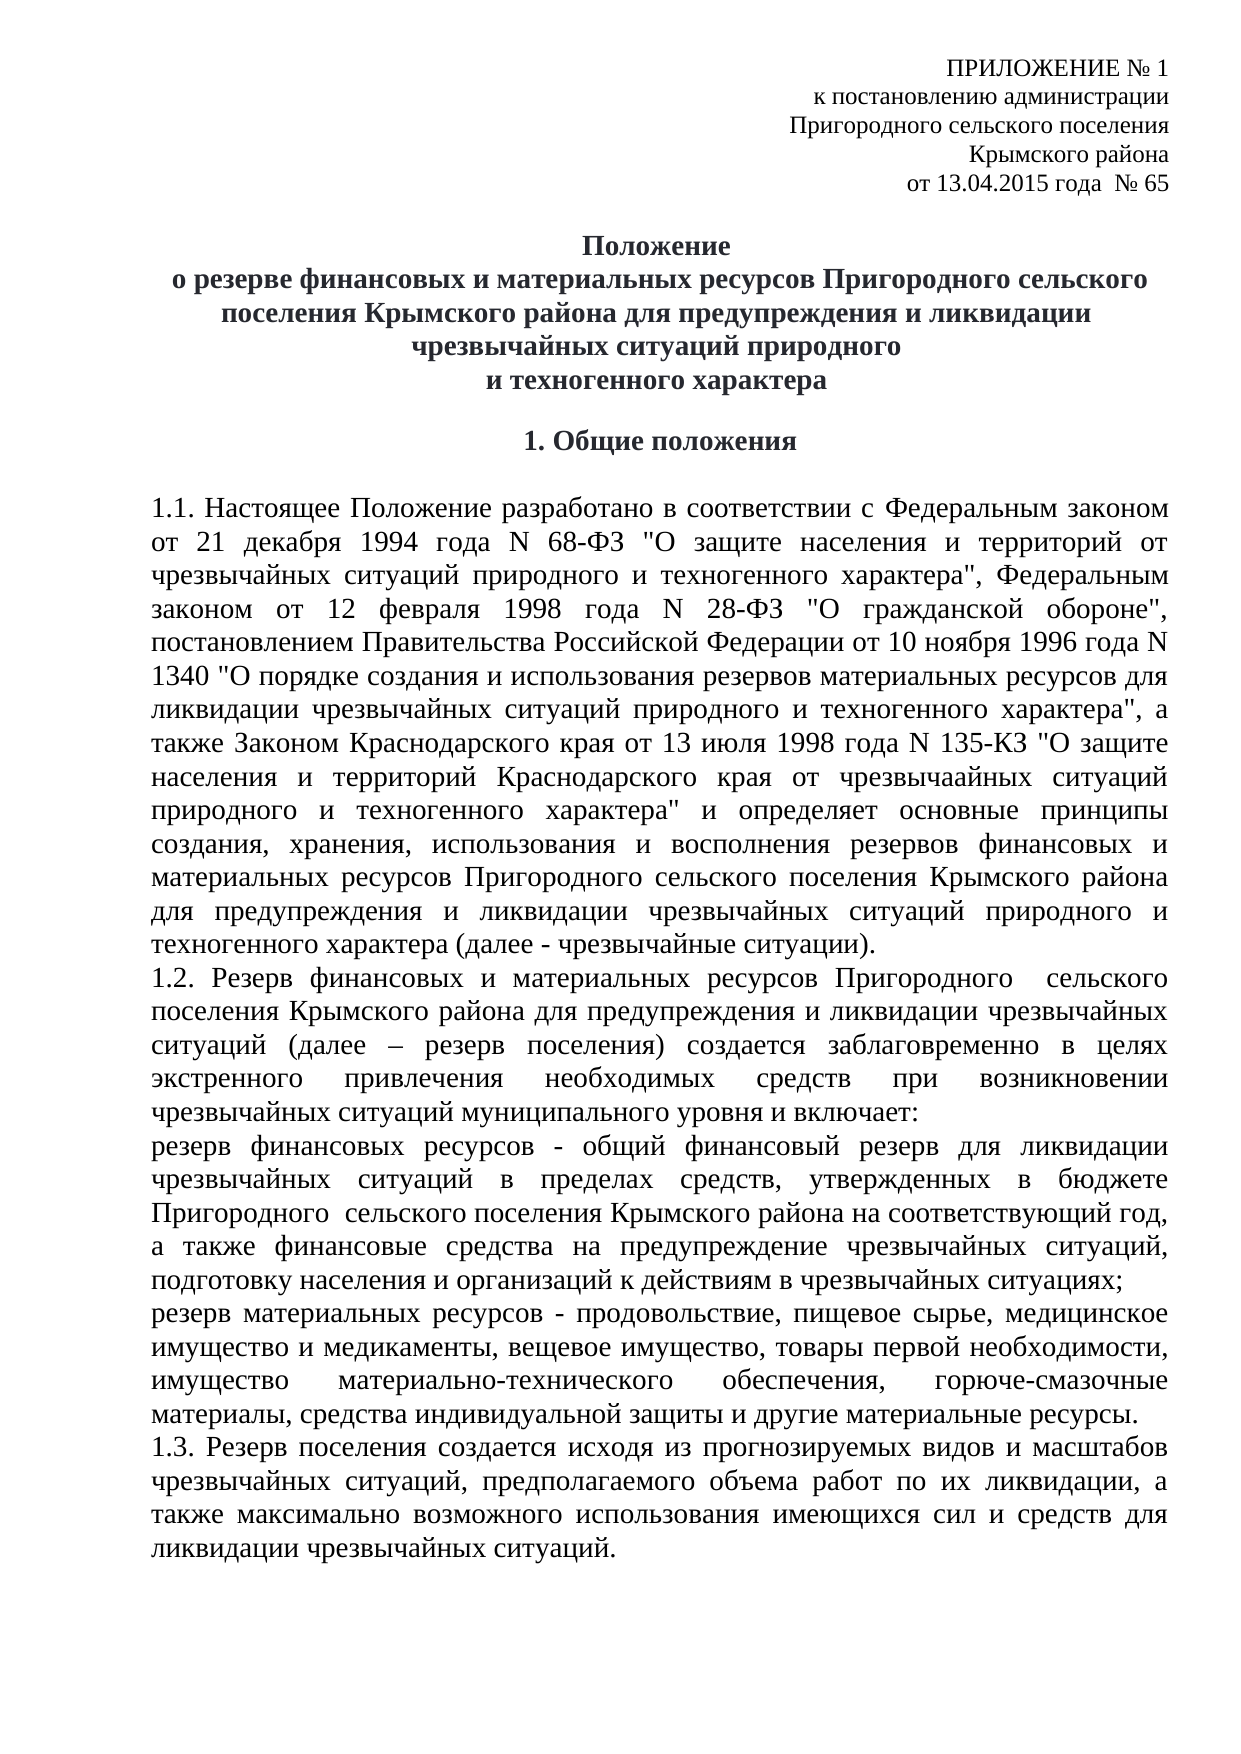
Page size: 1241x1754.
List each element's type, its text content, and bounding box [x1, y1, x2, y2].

text 1.2. Резерв финансовых и материальных ресурсов Пригородного сельского поселения Крымского района для предупреждения и ликвидации чрезвычайных ситуаций (далее – резерв поселения) создается заблаговременно в целях экстренного привлечения необходимых средств при возникновении чрезвычайных ситуаций муниципального уровня и включает: [151, 960, 1169, 1128]
text резерв материальных ресурсов - продовольствие, пищевое сырье, медицинское имущество и медикаменты, вещевое имущество, товары первой необходимости, имущество материально-технического обеспечения, горюче-смазочные материалы, средства индивидуальной защиты и другие материальные ресурсы. [151, 1295, 1169, 1429]
text 1.3. Резерв поселения создается исходя из прогнозируемых видов и масштабов чрезвычайных ситуаций, предполагаемого объема работ по их ликвидации, а также максимально возможного использования имеющихся сил и средств для ликвидации чрезвычайных ситуаций. [151, 1429, 1169, 1564]
text 1.1. Настоящее Положение разработано в соответствии с Федеральным законом от 21 декабря 1994 года N 68-ФЗ "О защите населения и территорий от чрезвычайных ситуаций природного и техногенного характера", Федеральным законом от 12 февраля 1998 года N 28-ФЗ "О гражданской обороне", постановлением Правительства Российской Федерации от 10 ноября 1996 года N 1340 "О порядке создания и использования резервов материальных ресурсов для ликвидации чрезвычайных ситуаций природного и техногенного характера", а также Законом Краснодарского края от 13 июля 1998 года N 135-КЗ "О защите населения и территорий Краснодарского края от чрезвычаайных ситуаций природного и техногенного характера" и определяет основные принципы создания, хранения, использования и восполнения резервов финансовых и материальных ресурсов Пригородного сельского поселения Крымского района для предупреждения и ликвидации чрезвычайных ситуаций природного и техногенного характера (далее - чрезвычайные ситуации). [151, 490, 1169, 960]
text резерв финансовых ресурсов - общий финансовый резерв для ликвидации чрезвычайных ситуаций в пределах средств, утвержденных в бюджете Пригородного сельского поселения Крымского района на соответствующий год, а также финансовые средства на предупреждение чрезвычайных ситуаций, подготовку населения и организаций к действиям в чрезвычайных ситуациях; [151, 1128, 1169, 1295]
text к постановлению администрации [151, 81, 1169, 110]
text Положение о резерве финансовых и материальных ресурсов Пригородного сельского поселения Крымского района для предупреждения и ликвидации чрезвычайных ситуаций природного и техногенного характера [151, 228, 1169, 423]
text от 13.04.2015 года № 65 [151, 168, 1169, 196]
text ПРИЛОЖЕНИЕ № 1 [151, 53, 1169, 81]
text Пригородного сельского поселения [151, 110, 1169, 139]
text Крымского района [151, 139, 1169, 168]
text 1. Общие положения [151, 423, 1169, 457]
